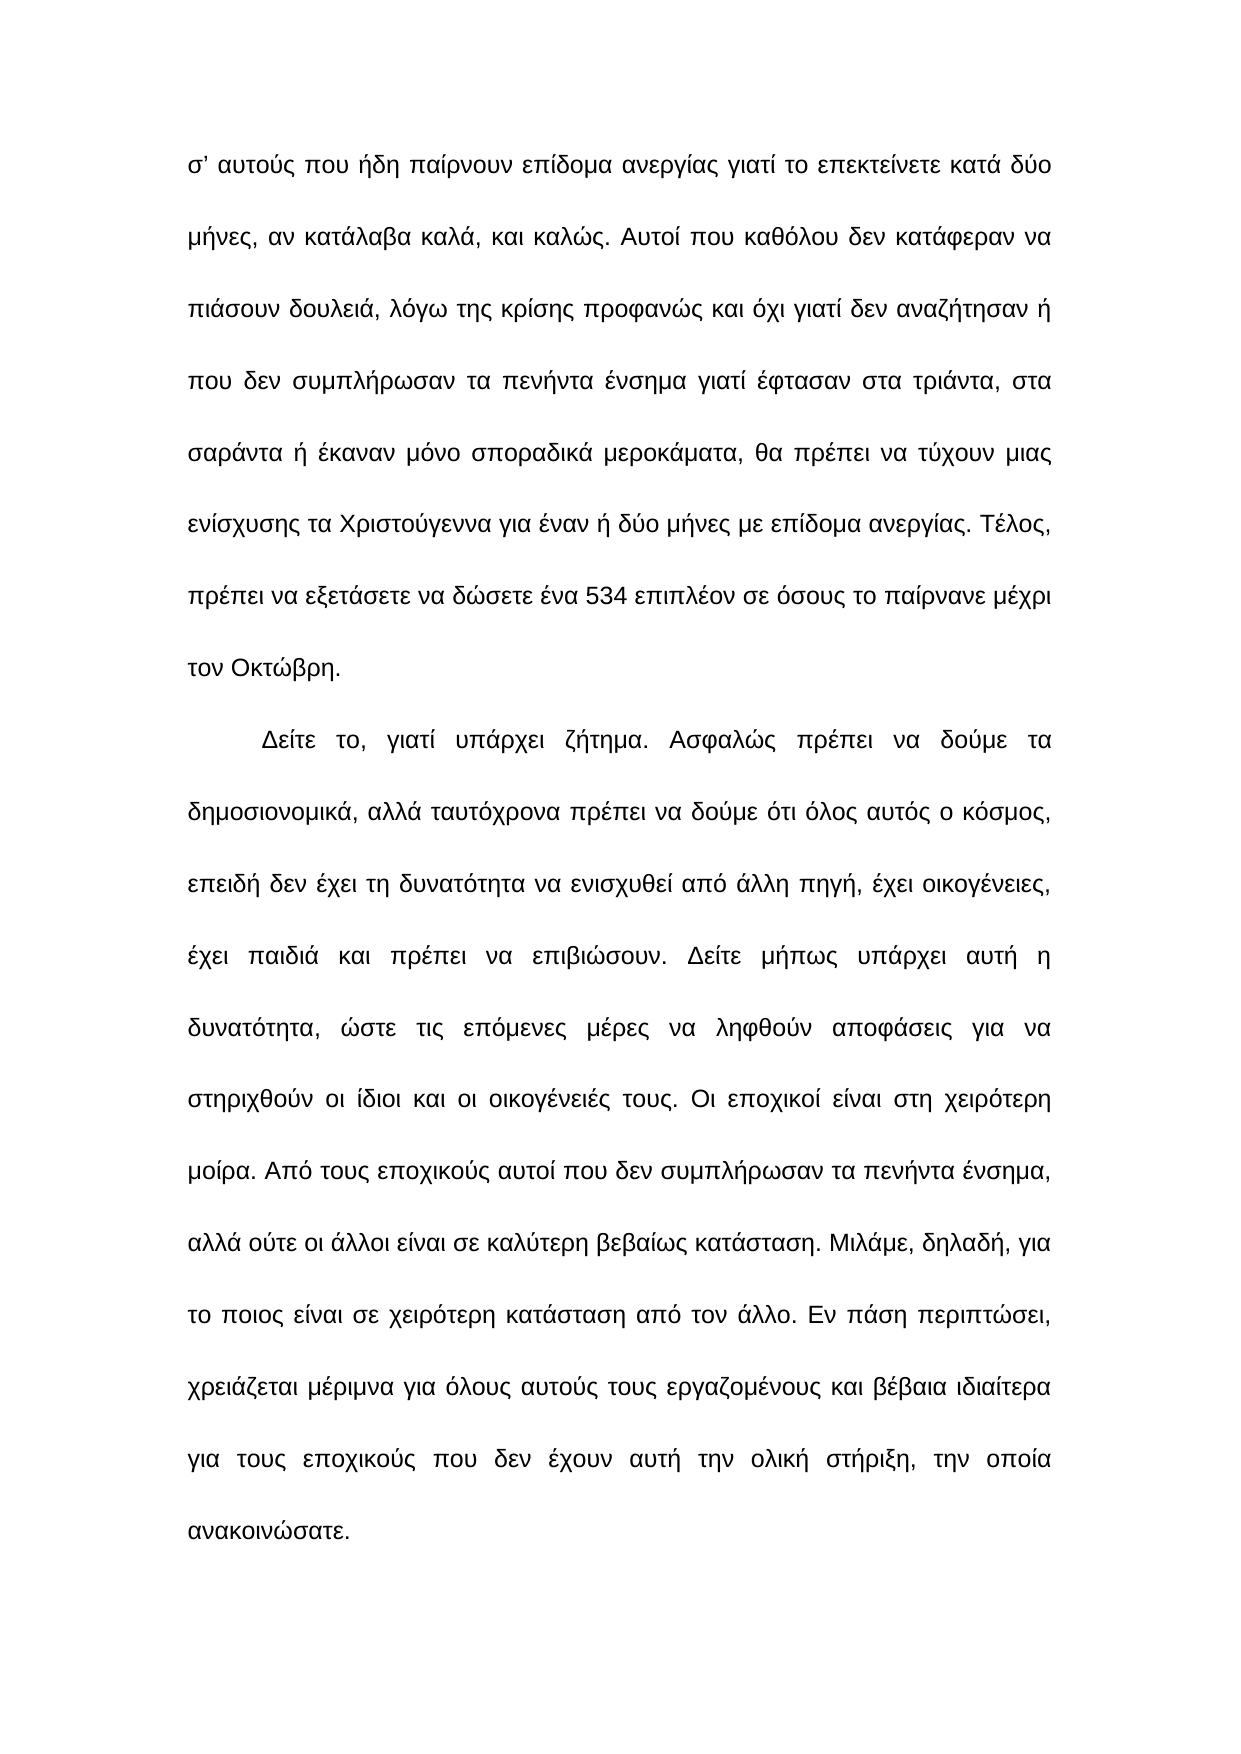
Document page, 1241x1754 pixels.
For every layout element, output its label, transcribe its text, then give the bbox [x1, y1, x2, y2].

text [187, 150, 1053, 682]
text Δείτε το, γιατί υπάρχει ζήτημα. Ασφαλώς πρέπει να δούμε τα δημοσιονομικά, αλλά ταυτόχρονα πρέπει να δούμε ότι όλος αυτός ο κόσμος, επειδή δεν έχει τη δυνατότητα να ενισχυθεί από άλλη πηγή, έχει οικογένειες, έχει παιδιά και πρέπει να επιβιώσουν. Δείτε μήπως υπάρχει αυτή η δυνατότητα, ώστε τις επόμενες μέρες να ληφθούν αποφάσεις για να στηριχθούν οι ίδιοι και οι οικογένειές τους. Οι εποχικοί είναι στη χειρότερη μοίρα. Από τους εποχικούς αυτοί που δεν συμπλήρωσαν τα πενήντα ένσημα, αλλά ούτε οι άλλοι είναι σε καλύτερη βεβαίως κατάσταση. Μιλάμε, δηλαδή, για το ποιος είναι σε χειρότερη κατάσταση από τον άλλο. Εν πάση περιπτώσει, χρειάζεται μέριμνα για όλους αυτούς τους εργαζομένους και βέβαια ιδιαίτερα για τους εποχικούς που δεν έχουν αυτή την ολική στήριξη, την οποία ανακοινώσατε. [187, 725, 1053, 1544]
